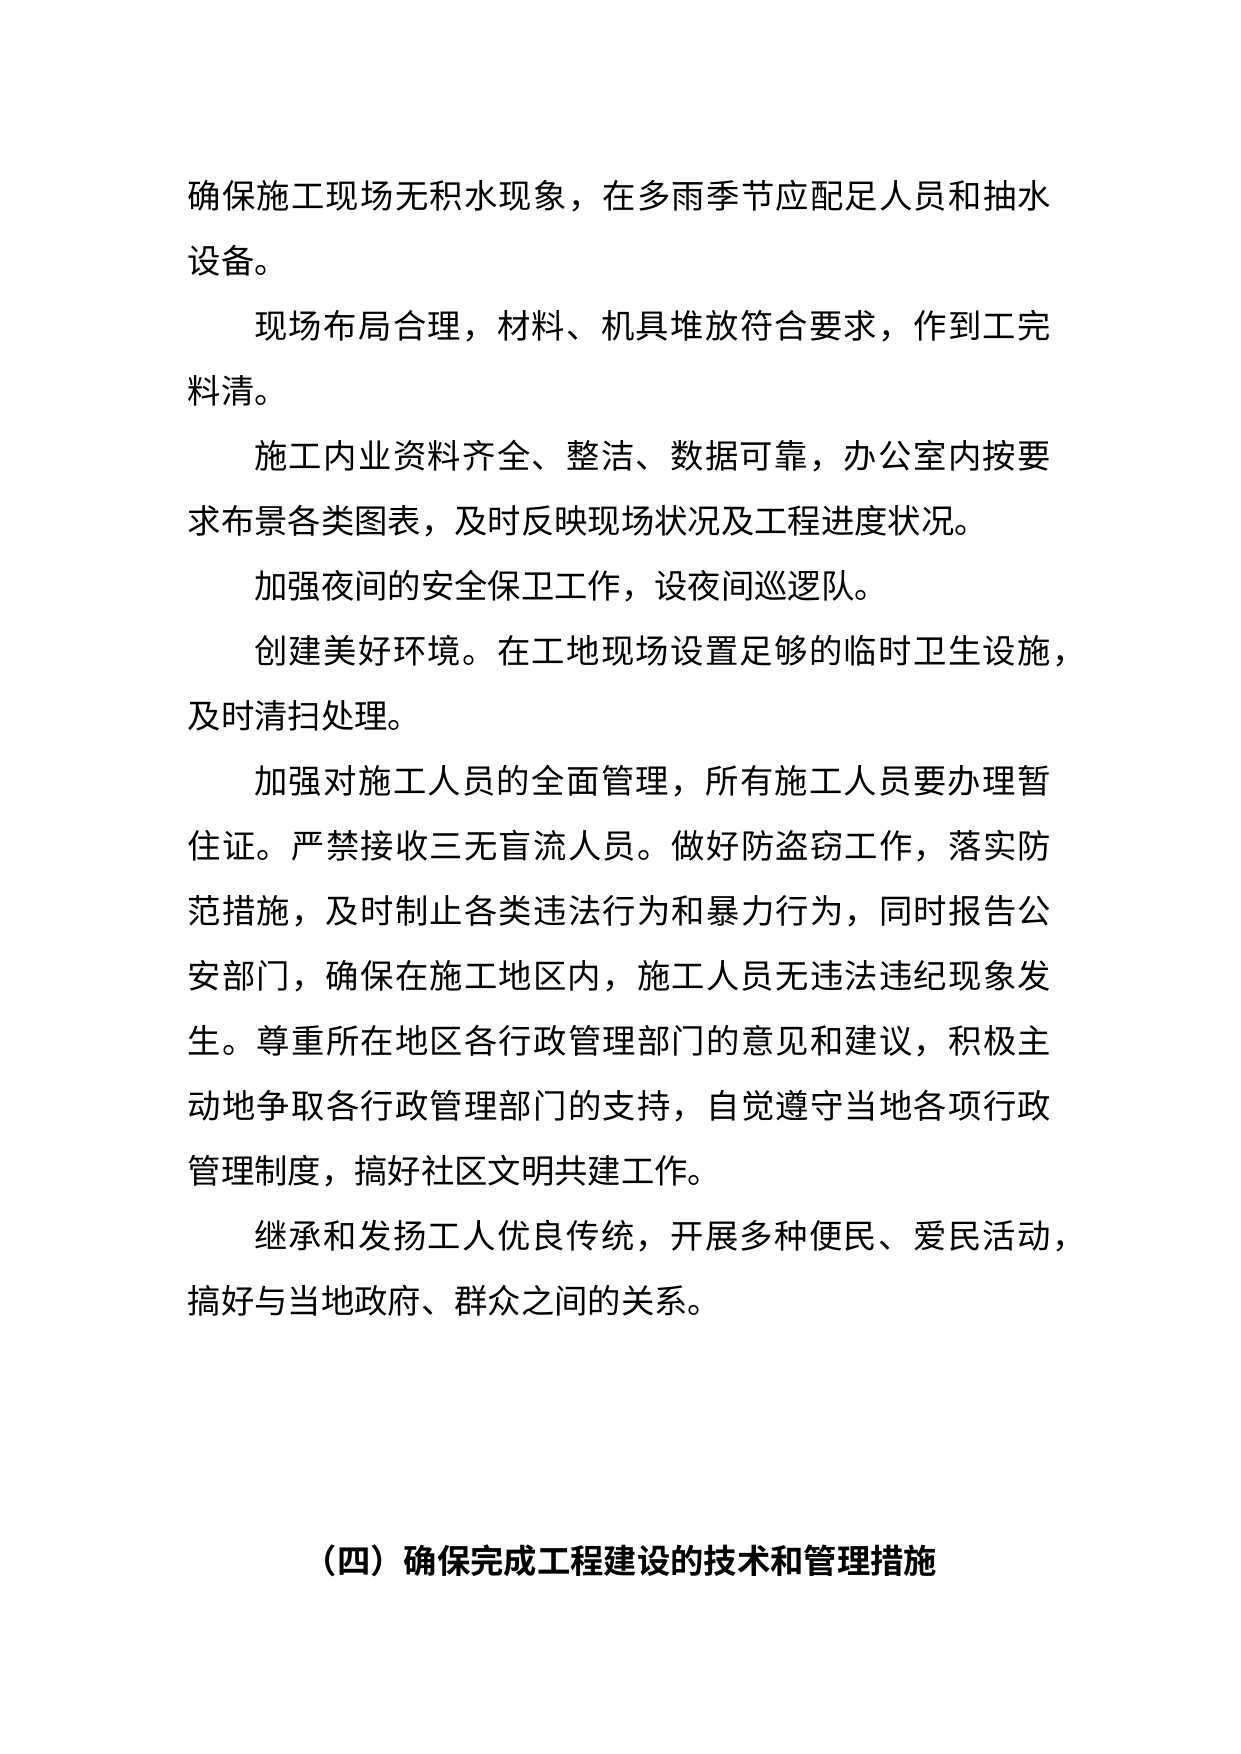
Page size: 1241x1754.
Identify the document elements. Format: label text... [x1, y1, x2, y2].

text 现场布局合理，材料、机具堆放符合要求，作到工完料清。 [187, 292, 1053, 422]
text 加强对施工人员的全面管理，所有施工人员要办理暂住证。严禁接收三无盲流人员。做好防盗窃工作，落实防范措施，及时制止各类违法行为和暴力行为，同时报告公安部门，确保在施工地区内，施工人员无违法违纪现象发生。尊重所在地区各行政管理部门的意见和建议，积极主动地争取各行政管理部门的支持，自觉遵守当地各项行政管理制度，搞好社区文明共建工作。 [187, 747, 1053, 1202]
text 加强夜间的安全保卫工作，设夜间巡逻队。 [187, 552, 1053, 617]
text 施工内业资料齐全、整洁、数据可靠，办公室内按要求布景各类图表，及时反映现场状况及工程进度状况。 [187, 422, 1053, 552]
text 创建美好环境。在工地现场设置足够的临时卫生设施，及时清扫处理。 [187, 617, 1053, 747]
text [187, 162, 1053, 292]
text （四）确保完成工程建设的技术和管理措施 [187, 1527, 1053, 1592]
text 继承和发扬工人优良传统，开展多种便民、爱民活动，搞好与当地政府、群众之间的关系。 [187, 1202, 1053, 1332]
